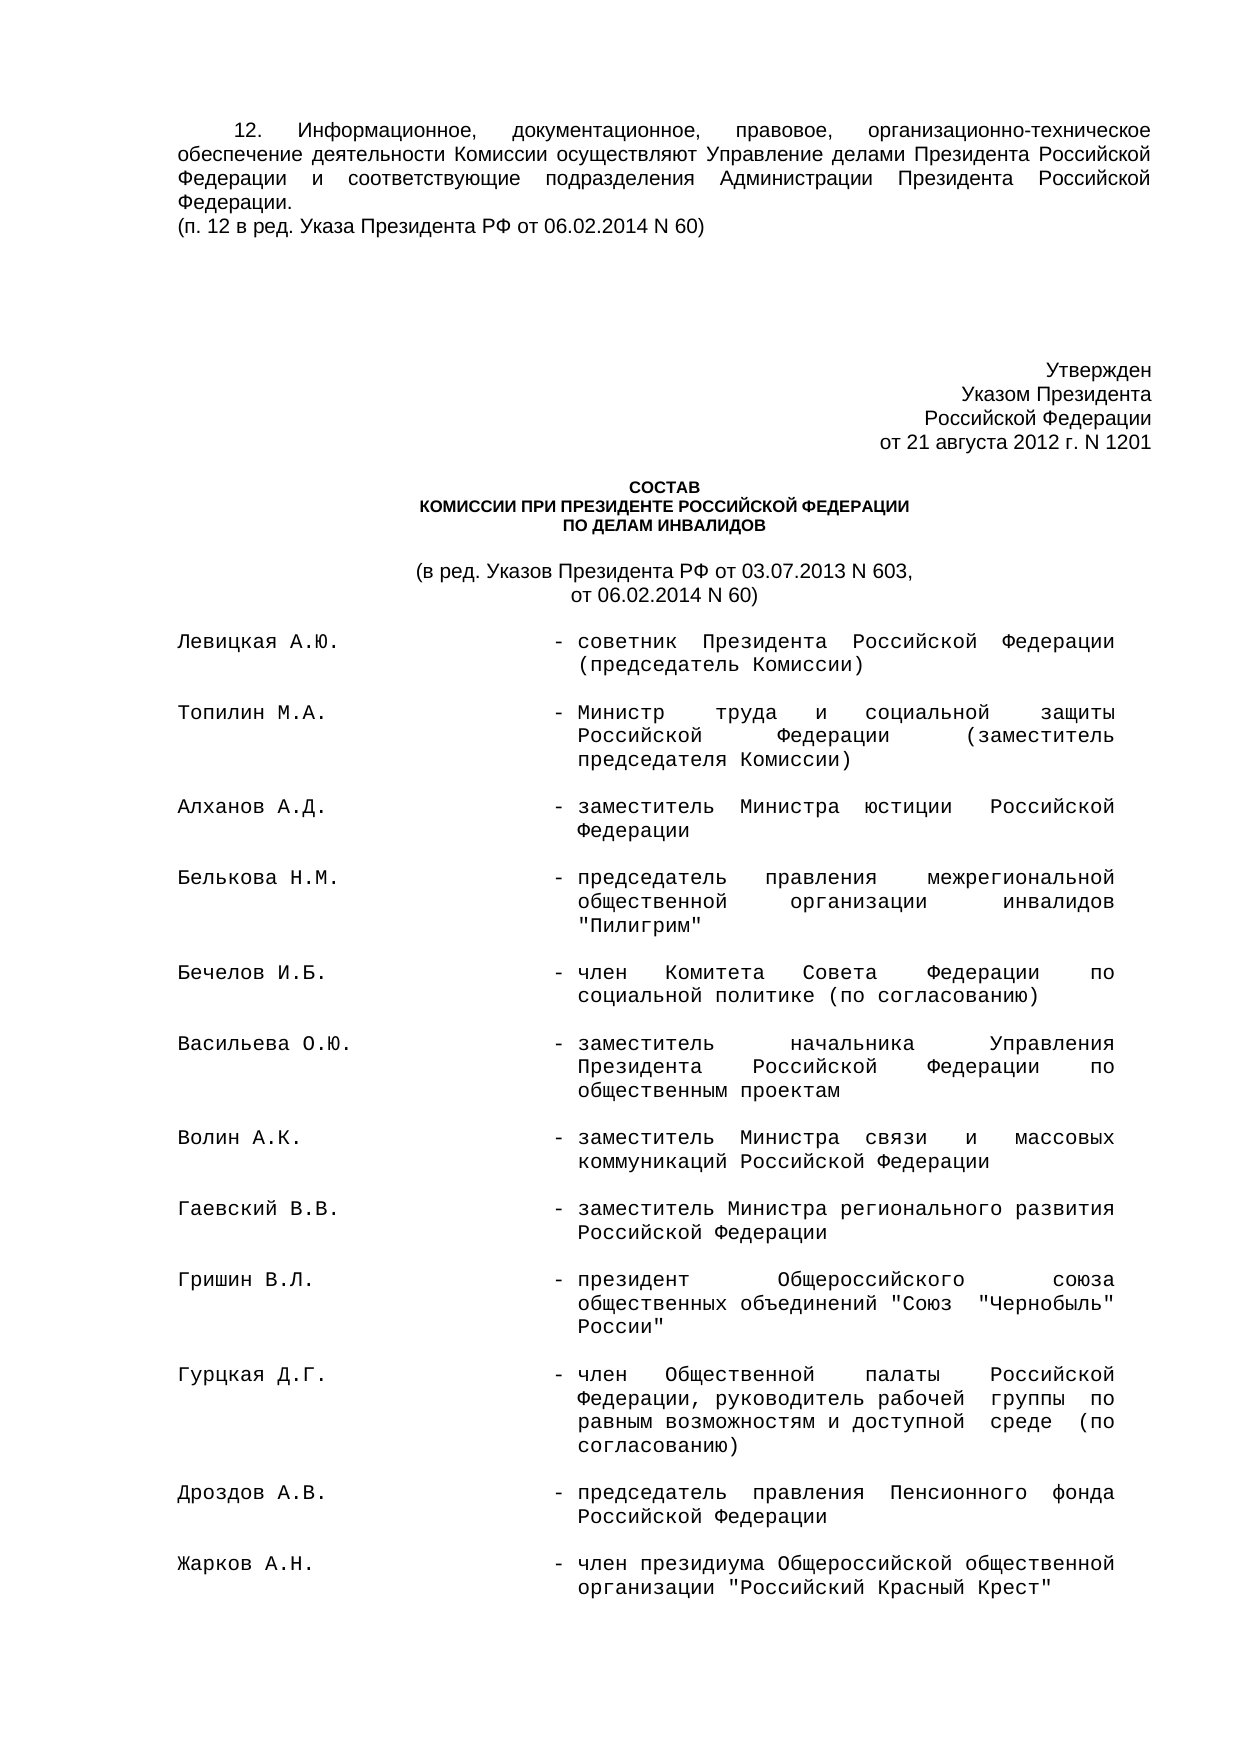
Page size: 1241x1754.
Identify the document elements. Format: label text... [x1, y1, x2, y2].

text (в ред. Указов Президента РФ от 03.07.2013 N 603, [177, 559, 1152, 583]
text Бечелов И.Б. - член Комитета Совета Федерации по [177, 962, 1152, 986]
text "Пилигрим" [177, 914, 1152, 938]
text Волин А.К. - заместитель Министра связи и массовых [177, 1127, 1152, 1151]
text 12. Информационное, документационное, правовое, организационно-техническое обеспечение деятельности Комиссии осуществляют Управление делами Президента Российской Федерации и соответствующие подразделения Администрации Президента Российской Федерации. [177, 118, 1152, 214]
text (председатель Комиссии) [177, 654, 1152, 678]
text согласованию) [177, 1435, 1152, 1458]
text Федерации, руководитель рабочей группы по [177, 1387, 1152, 1411]
text Гурцкая Д.Г. - член Общественной палаты Российской [177, 1364, 1152, 1387]
text Топилин М.А. - Министр труда и социальной защиты [177, 702, 1152, 725]
text председателя Комиссии) [177, 749, 1152, 773]
text равным возможностям и доступной среде (по [177, 1411, 1152, 1435]
text коммуникаций Российской Федерации [177, 1151, 1152, 1175]
text Белькова Н.М. - председатель правления межрегиональной [177, 867, 1152, 891]
text Гришин В.Л. - президент Общероссийского союза [177, 1269, 1152, 1293]
text Васильева О.Ю. - заместитель начальника Управления [177, 1033, 1152, 1056]
text Жарков А.Н. - член президиума Общероссийской общественной [177, 1553, 1152, 1577]
text Российской Федерации [177, 406, 1152, 429]
text СОСТАВ [177, 477, 1152, 497]
text Российской Федерации (заместитель [177, 725, 1152, 749]
text Указом Президента [177, 382, 1152, 406]
text (п. 12 в ред. Указа Президента РФ от 06.02.2014 N 60) [177, 214, 1152, 238]
text социальной политике (по согласованию) [177, 986, 1152, 1009]
text Президента Российской Федерации по [177, 1056, 1152, 1080]
text Федерации [177, 820, 1152, 844]
text ПО ДЕЛАМ ИНВАЛИДОВ [177, 516, 1152, 535]
text Левицкая А.Ю. - советник Президента Российской Федерации [177, 631, 1152, 654]
text общественной организации инвалидов [177, 891, 1152, 914]
text КОМИССИИ ПРИ ПРЕЗИДЕНТЕ РОССИЙСКОЙ ФЕДЕРАЦИИ [177, 497, 1152, 516]
text России" [177, 1317, 1152, 1340]
text общественным проектам [177, 1080, 1152, 1104]
text от 21 августа 2012 г. N 1201 [177, 429, 1152, 453]
text Алханов А.Д. - заместитель Министра юстиции Российской [177, 796, 1152, 820]
text организации "Российский Красный Крест" [177, 1577, 1152, 1600]
text общественных объединений "Союз "Чернобыль" [177, 1293, 1152, 1317]
text от 06.02.2014 N 60) [177, 583, 1152, 607]
text Утвержден [177, 358, 1152, 382]
text Дроздов А.В. - председатель правления Пенсионного фонда [177, 1482, 1152, 1506]
text Гаевский В.В. - заместитель Министра регионального развития [177, 1198, 1152, 1222]
text Российской Федерации [177, 1506, 1152, 1529]
text Российской Федерации [177, 1222, 1152, 1246]
